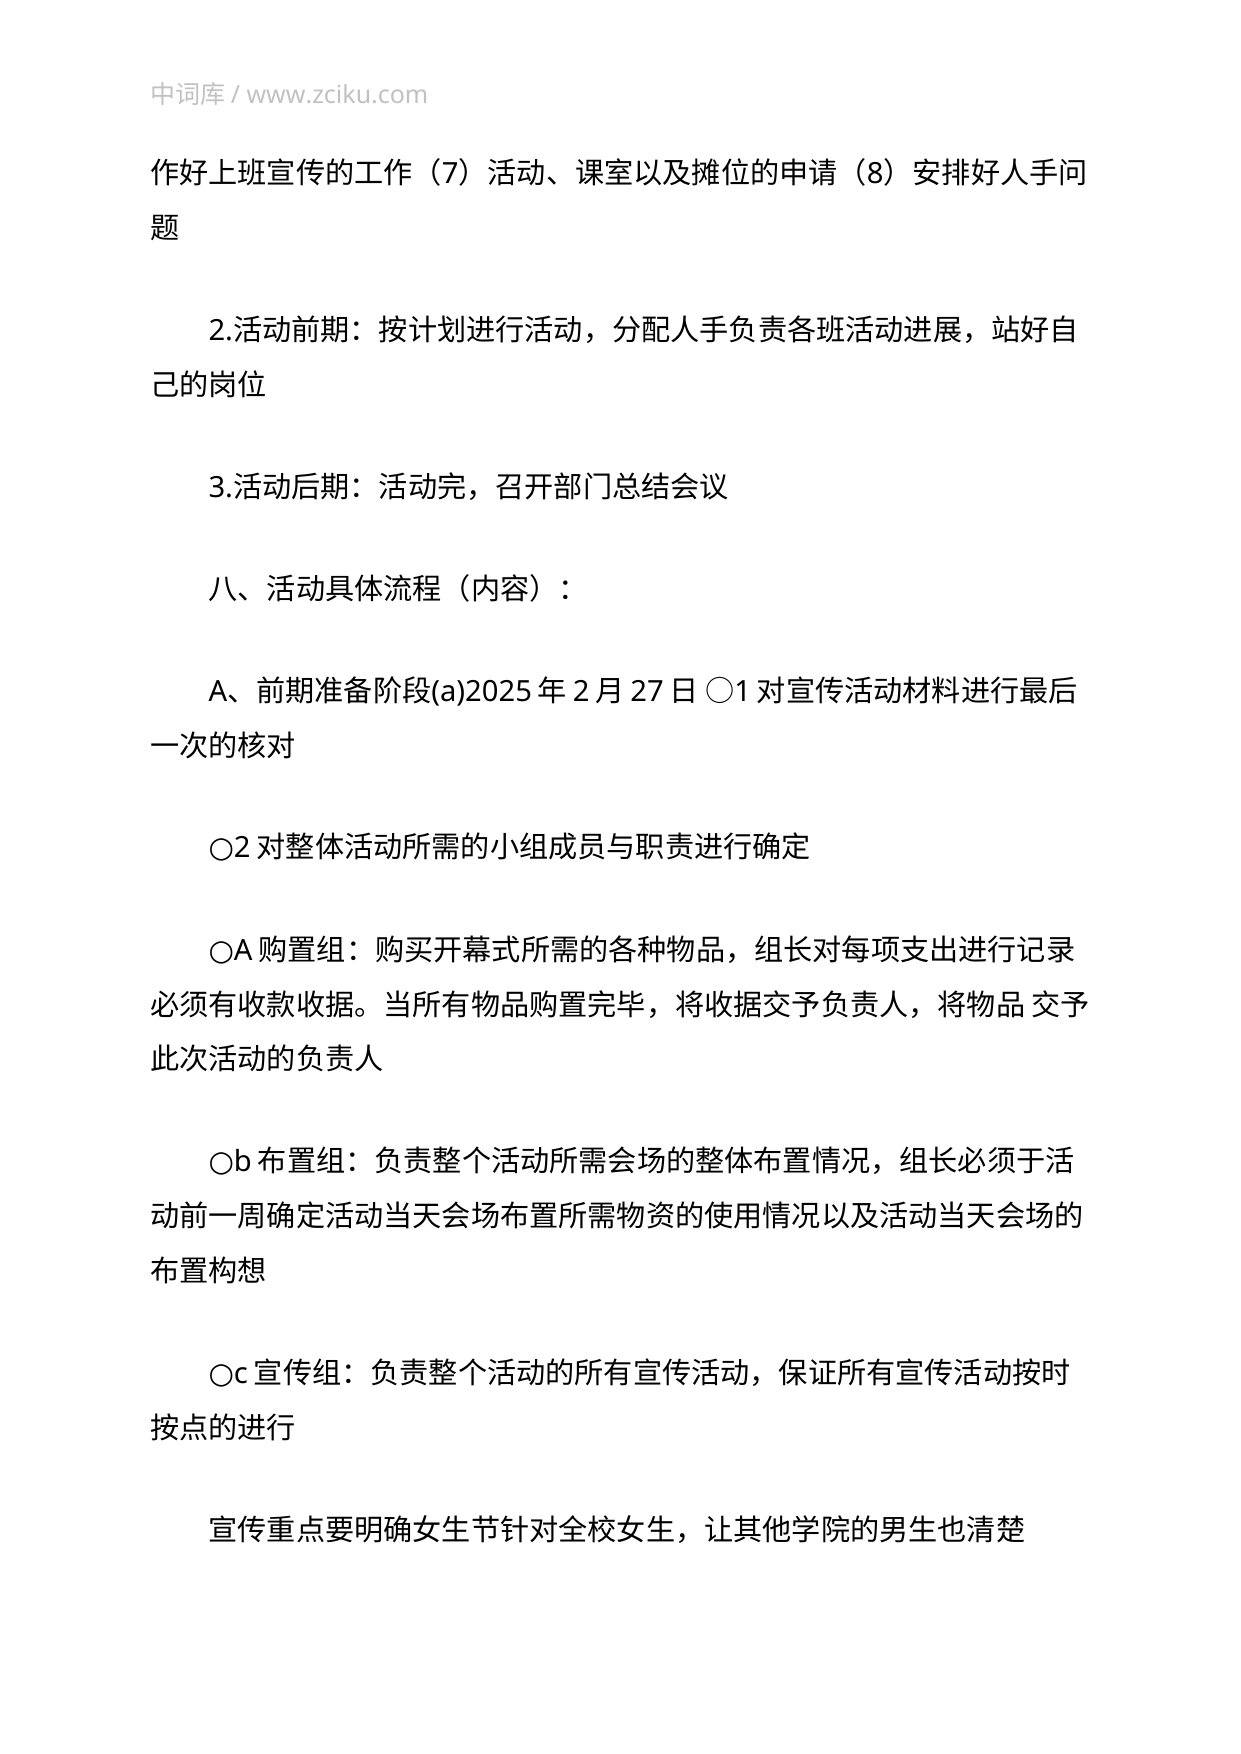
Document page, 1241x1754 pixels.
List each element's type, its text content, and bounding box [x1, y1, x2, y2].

text 2.活动前期：按计划进行活动，分配人手负责各班活动进展，站好自己的岗位 [150, 307, 1090, 404]
text ○c宣传组：负责整个活动的所有宣传活动，保证所有宣传活动按时按点的进行 [150, 1349, 1090, 1447]
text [150, 150, 1090, 247]
text ○2对整体活动所需的小组成员与职责进行确定 [150, 824, 1090, 866]
text ○b布置组：负责整个活动所需会场的整体布置情况，组长必须于活动前一周确定活动当天会场布置所需物资的使用情况以及活动当天会场的布置构想 [150, 1138, 1090, 1290]
text A、前期准备阶段(a)2025年2月27日 ○1对宣传活动材料进行最后一次的核对 [150, 667, 1090, 764]
text 八、活动具体流程（内容）： [150, 566, 1090, 608]
text 宣传重点要明确女生节针对全校女生，让其他学院的男生也清楚 [150, 1506, 1090, 1548]
text ○A购置组：购买开幕式所需的各种物品，组长对每项支出进行记录 必须有收款收据。当所有物品购置完毕，将收据交予负责人，将物品 交予此次活动的负责人 [150, 926, 1090, 1078]
text 3.活动后期：活动完，召开部门总结会议 [150, 463, 1090, 506]
